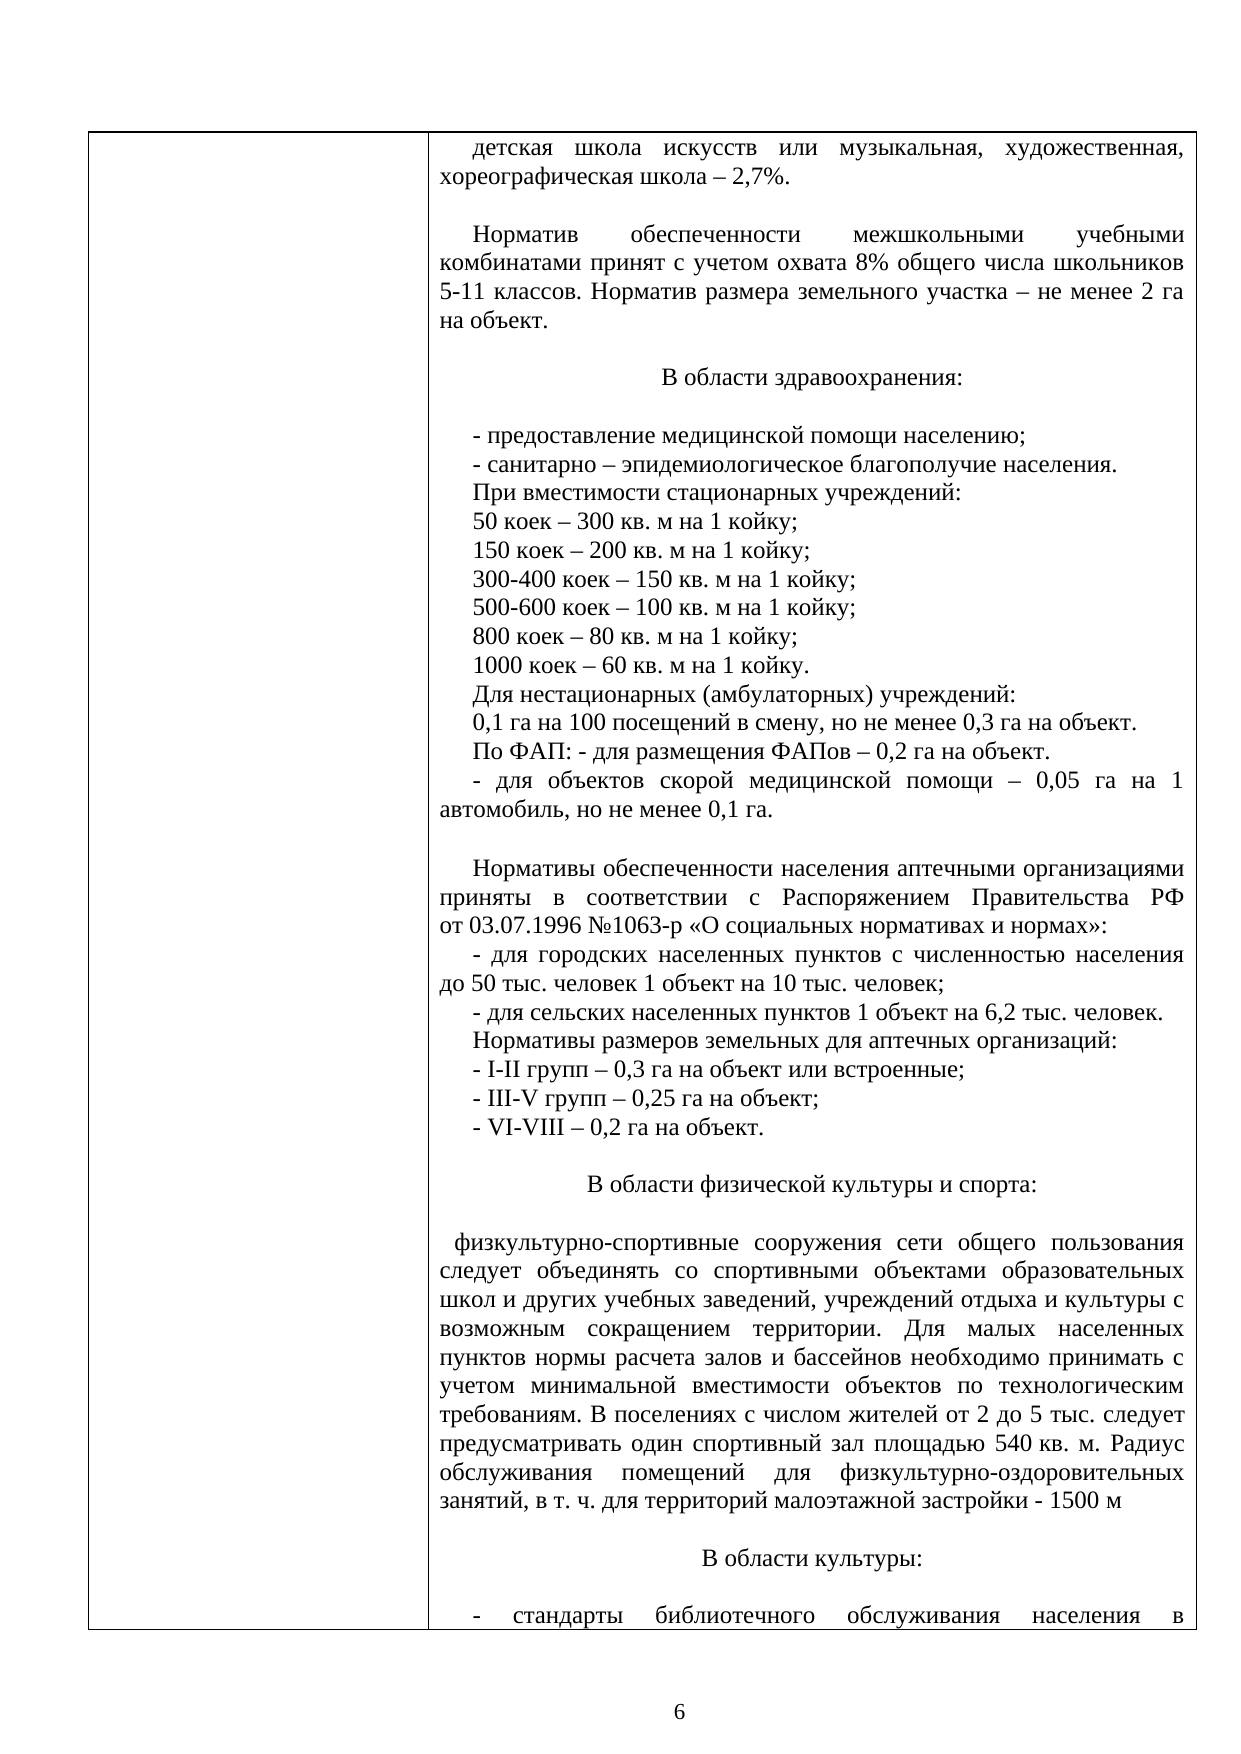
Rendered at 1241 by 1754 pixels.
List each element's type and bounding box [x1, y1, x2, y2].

table_cell [89, 133, 428, 1629]
table_cell [429, 133, 1196, 1629]
